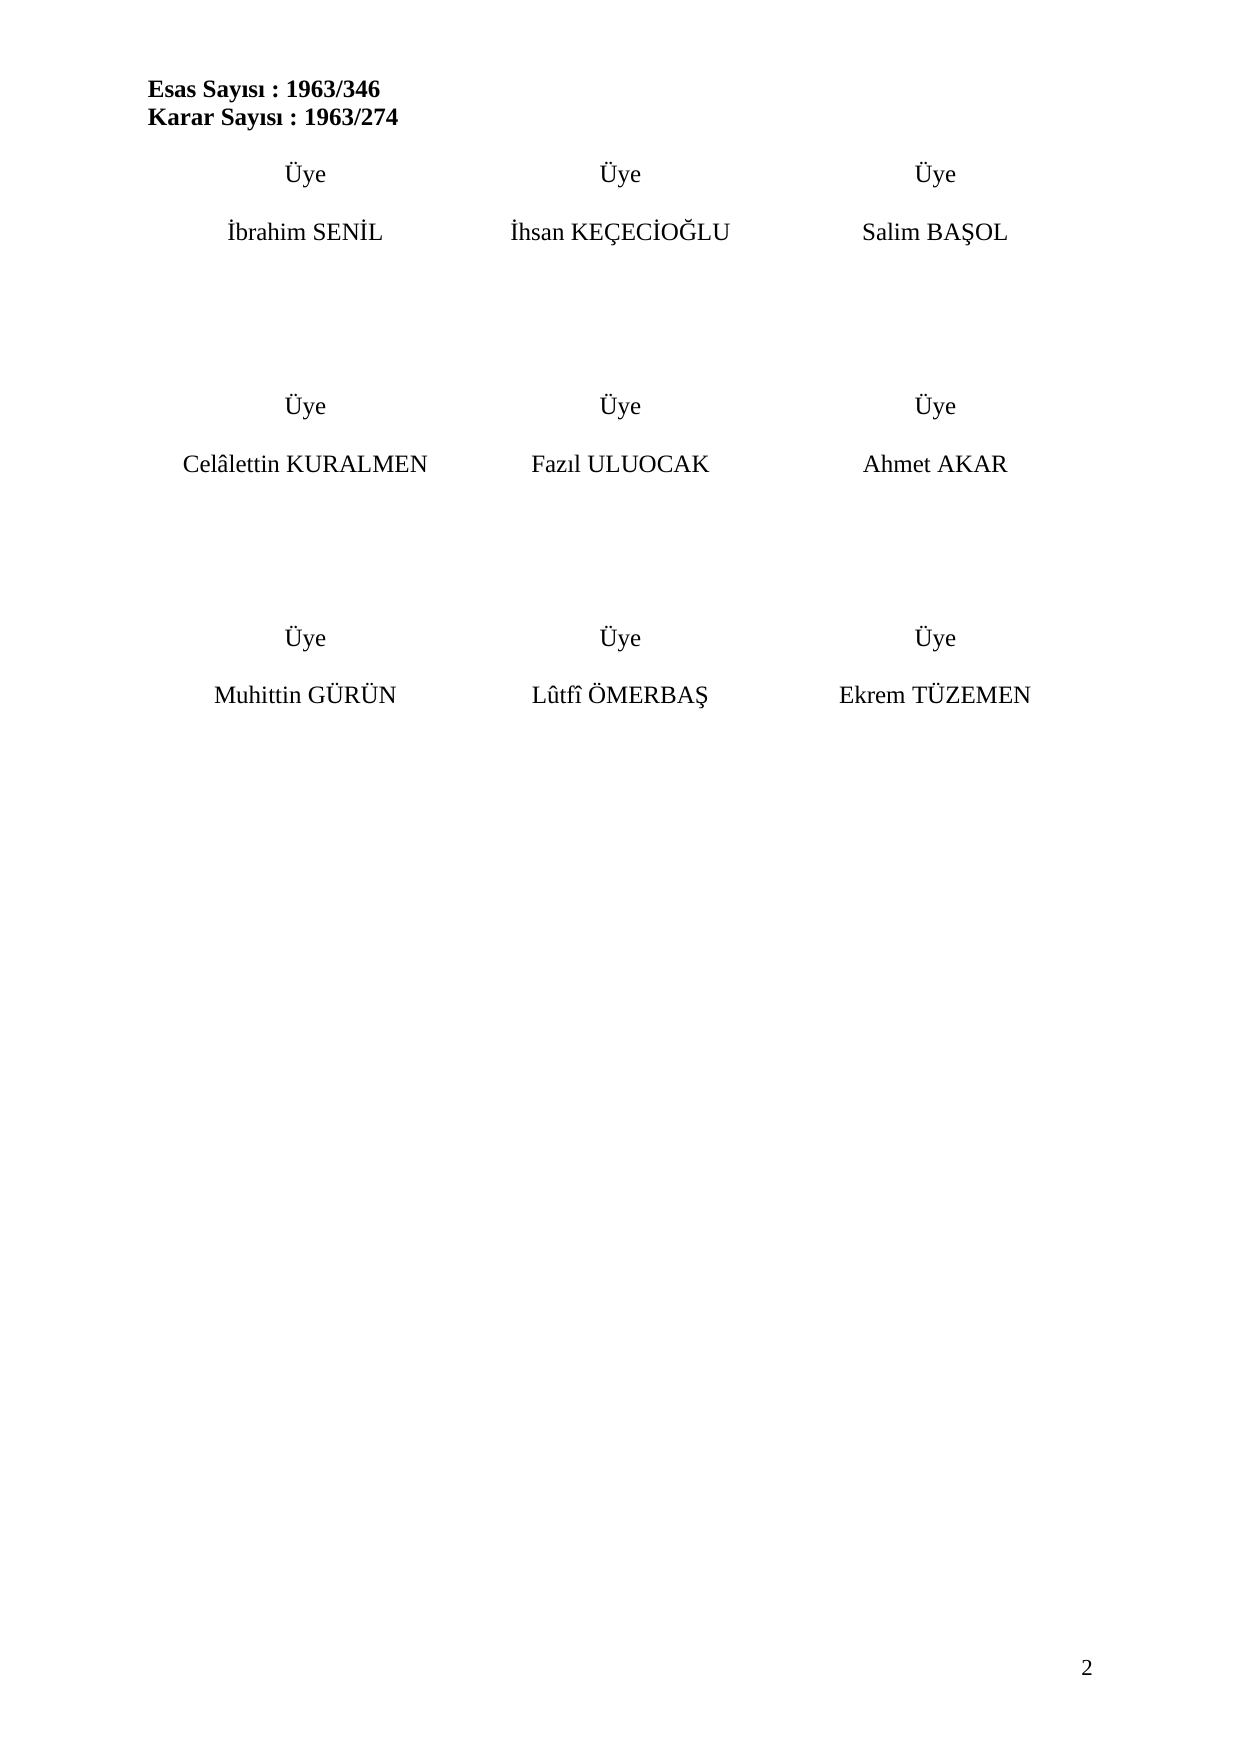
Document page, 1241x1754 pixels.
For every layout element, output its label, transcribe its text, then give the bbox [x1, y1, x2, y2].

table_header Üye Celâlettin KURALMEN [148, 391, 463, 478]
table_header Üye Muhittin GÜRÜN [148, 623, 463, 709]
table_header Üye Ekrem TÜZEMEN [778, 623, 1093, 709]
table_header Üye Fazıl ULUOCAK [463, 391, 778, 478]
table_header Üye Ahmet AKAR [778, 391, 1093, 478]
table_header Üye Salim BAŞOL [778, 159, 1093, 246]
table_header Üye Lûtfî ÖMERBAŞ [463, 623, 778, 709]
table_header Üye İhsan KEÇECİOĞLU [463, 159, 778, 246]
table_header Üye İbrahim SENİL [148, 159, 463, 246]
